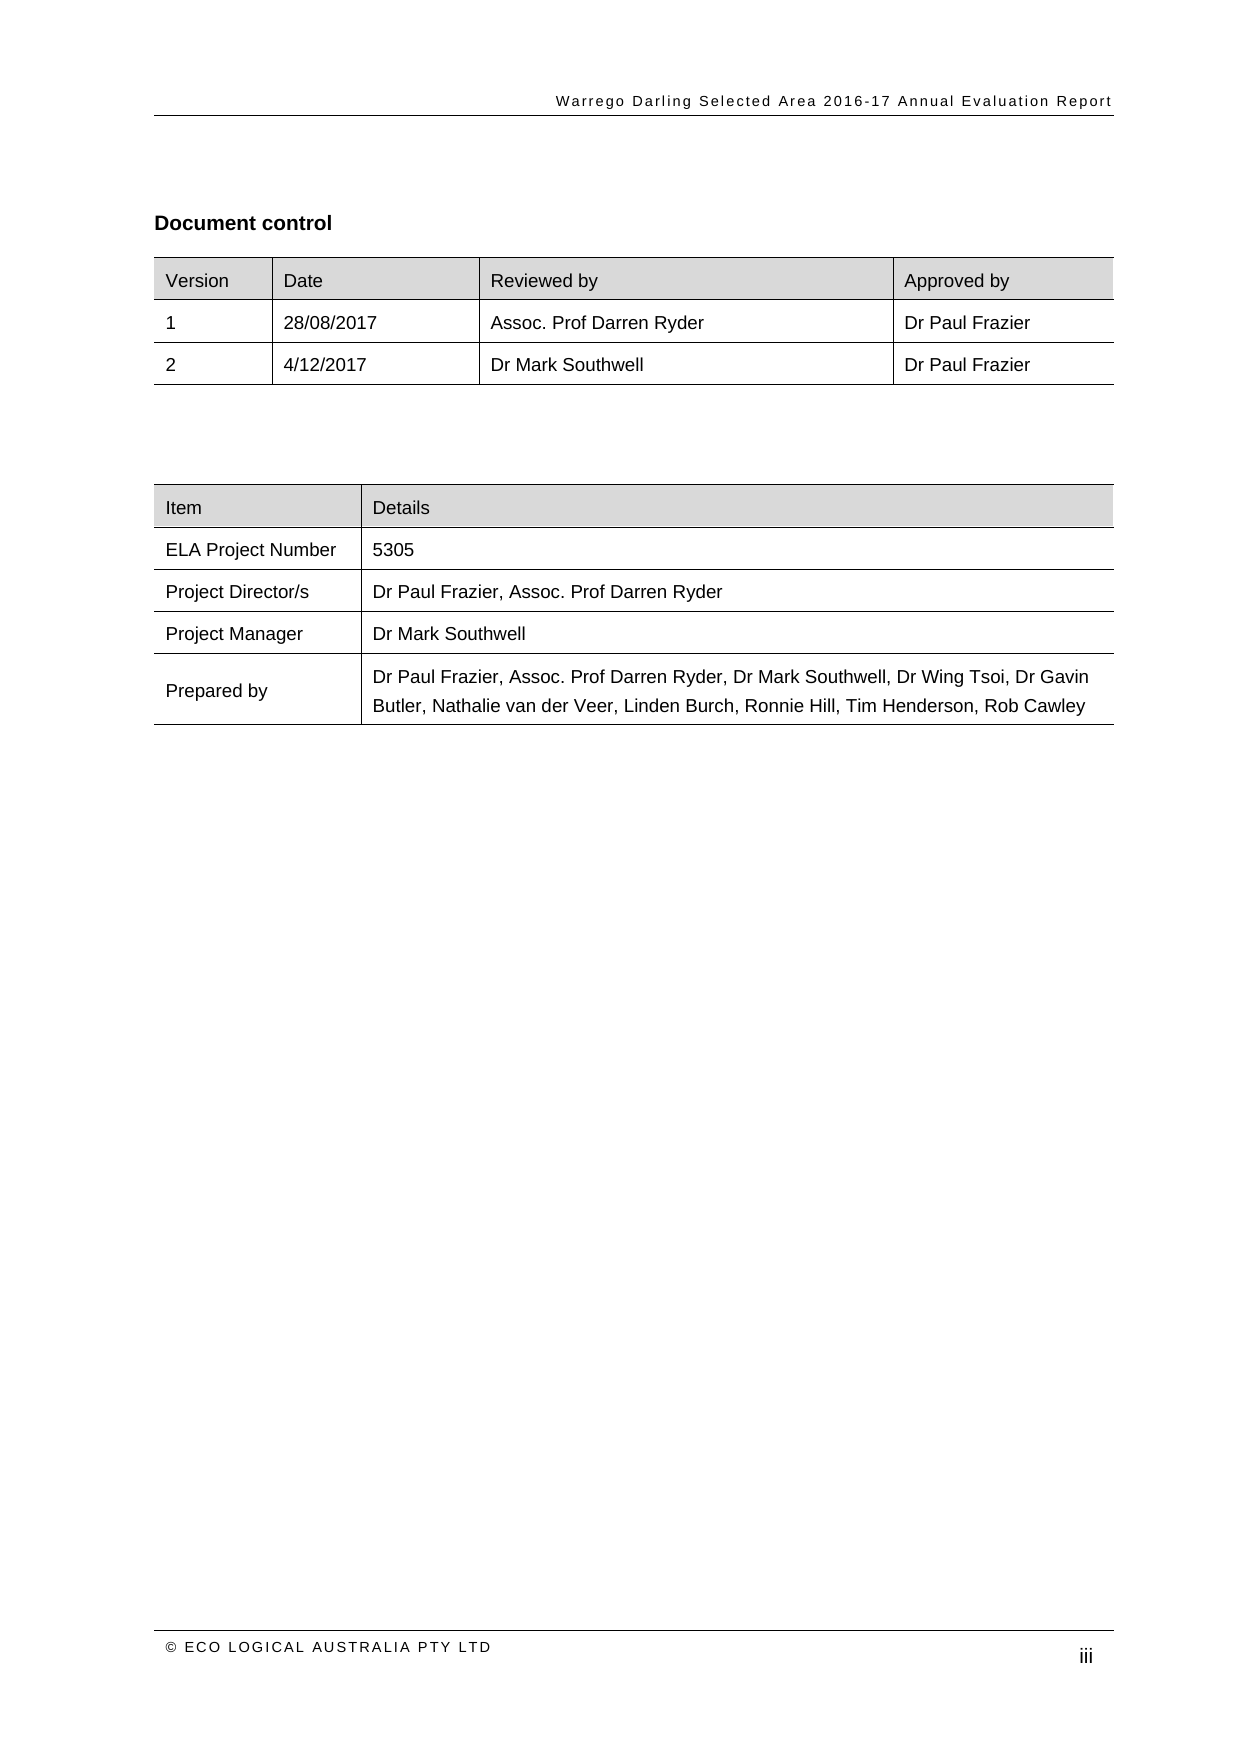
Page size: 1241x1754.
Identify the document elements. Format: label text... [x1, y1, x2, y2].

table_cell Dr Mark Southwell [362, 612, 1113, 653]
table_cell 2 [154, 343, 272, 384]
table_cell 5305 [362, 528, 1113, 568]
table_header Item [154, 485, 361, 526]
table_header Reviewed by [480, 258, 893, 299]
table_cell Dr Paul Frazier [894, 343, 1113, 384]
table_cell 1 [154, 300, 272, 341]
table_header Details [362, 485, 1113, 526]
table_cell Dr Paul Frazier, Assoc. Prof Darren Ryder [362, 570, 1113, 611]
table_cell Project Director/s [154, 570, 361, 611]
table_cell 28/08/2017 [273, 300, 479, 341]
table_cell Prepared by [154, 654, 361, 724]
table_cell Project Manager [154, 612, 361, 653]
table_cell 4/12/2017 [273, 343, 479, 384]
table_header Version [154, 258, 272, 299]
table_cell ELA Project Number [154, 528, 361, 568]
table_header Approved by [894, 258, 1113, 299]
table_cell Dr Mark Southwell [480, 343, 893, 384]
table_cell Assoc. Prof Darren Ryder [480, 300, 893, 341]
table_cell Dr Paul Frazier [894, 300, 1113, 341]
table_header Date [273, 258, 479, 299]
text Document control [154, 207, 1113, 236]
table_cell Dr Paul Frazier, Assoc. Prof Darren Ryder, Dr Mark Southwell, Dr Wing Tsoi, Dr Gavin Butler, Nathalie van der Veer, Linden Burch, Ronnie Hill, Tim Henderson, Rob Cawley [362, 654, 1113, 724]
